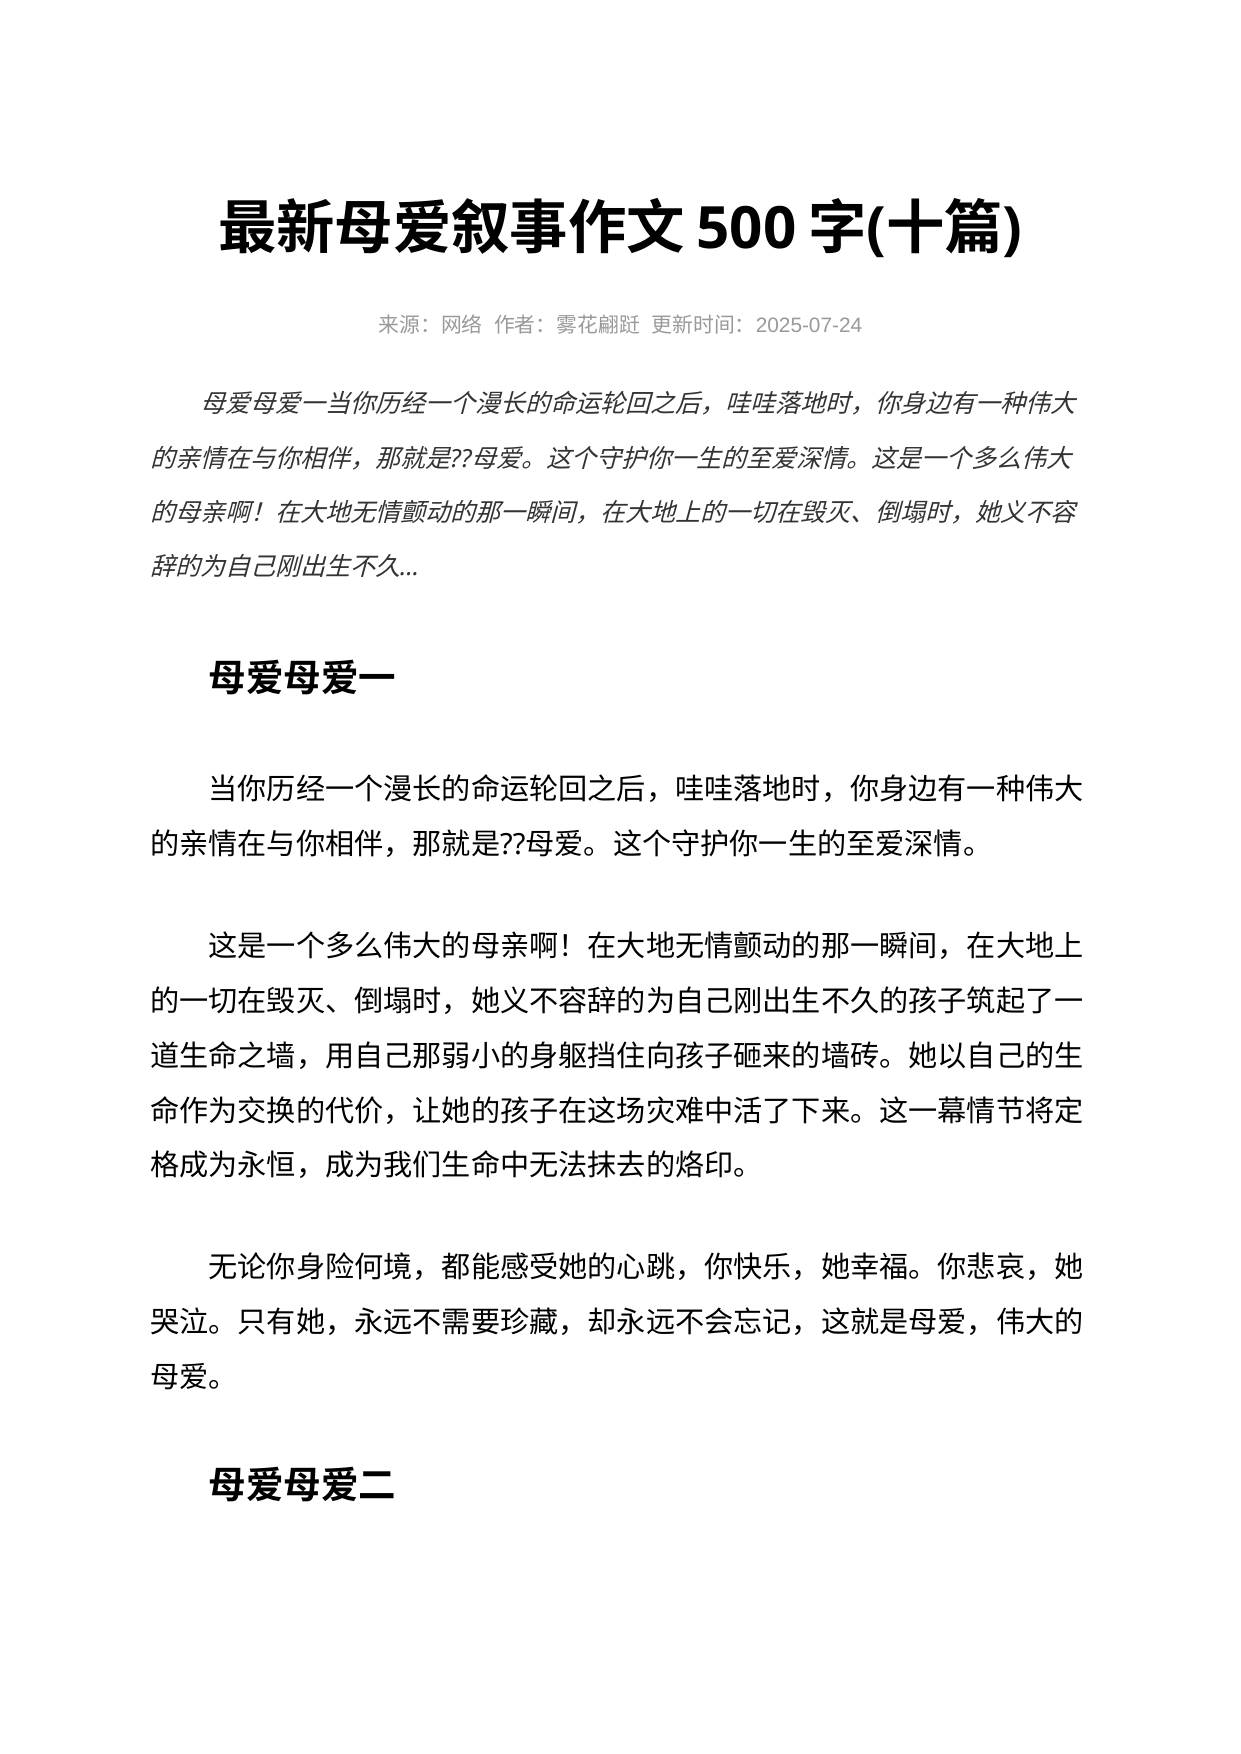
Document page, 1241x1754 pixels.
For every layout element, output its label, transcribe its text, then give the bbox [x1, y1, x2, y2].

subtitle 最新母爱叙事作文500字(十篇) [150, 181, 1090, 266]
text 母爱母爱一 [150, 648, 1090, 702]
text 来源：网络 作者：雾花翩跹 更新时间：2025-07-24 [150, 313, 1090, 337]
text 母爱母爱二 [150, 1455, 1090, 1509]
text 母爱母爱一当你历经一个漫长的命运轮回之后，哇哇落地时，你身边有一种伟大的亲情在与你相伴，那就是??母爱。这个守护你一生的至爱深情。这是一个多么伟大的母亲啊！在大地无情颤动的那一瞬间，在大地上的一切在毁灭、倒塌时，她义不容辞的为自己刚出生不久... [150, 384, 1090, 583]
text 无论你身险何境，都能感受她的心跳，你快乐，她幸福。你悲哀，她哭泣。只有她，永远不需要珍藏，却永远不会忘记，这就是母爱，伟大的母爱。 [150, 1244, 1090, 1396]
text 当你历经一个漫长的命运轮回之后，哇哇落地时，你身边有一种伟大的亲情在与你相伴，那就是??母爱。这个守护你一生的至爱深情。 [150, 766, 1090, 863]
text 这是一个多么伟大的母亲啊！在大地无情颤动的那一瞬间，在大地上的一切在毁灭、倒塌时，她义不容辞的为自己刚出生不久的孩子筑起了一道生命之墙，用自己那弱小的身躯挡住向孩子砸来的墙砖。她以自己的生命作为交换的代价，让她的孩子在这场灾难中活了下来。这一幕情节将定格成为永恒，成为我们生命中无法抹去的烙印。 [150, 922, 1090, 1184]
